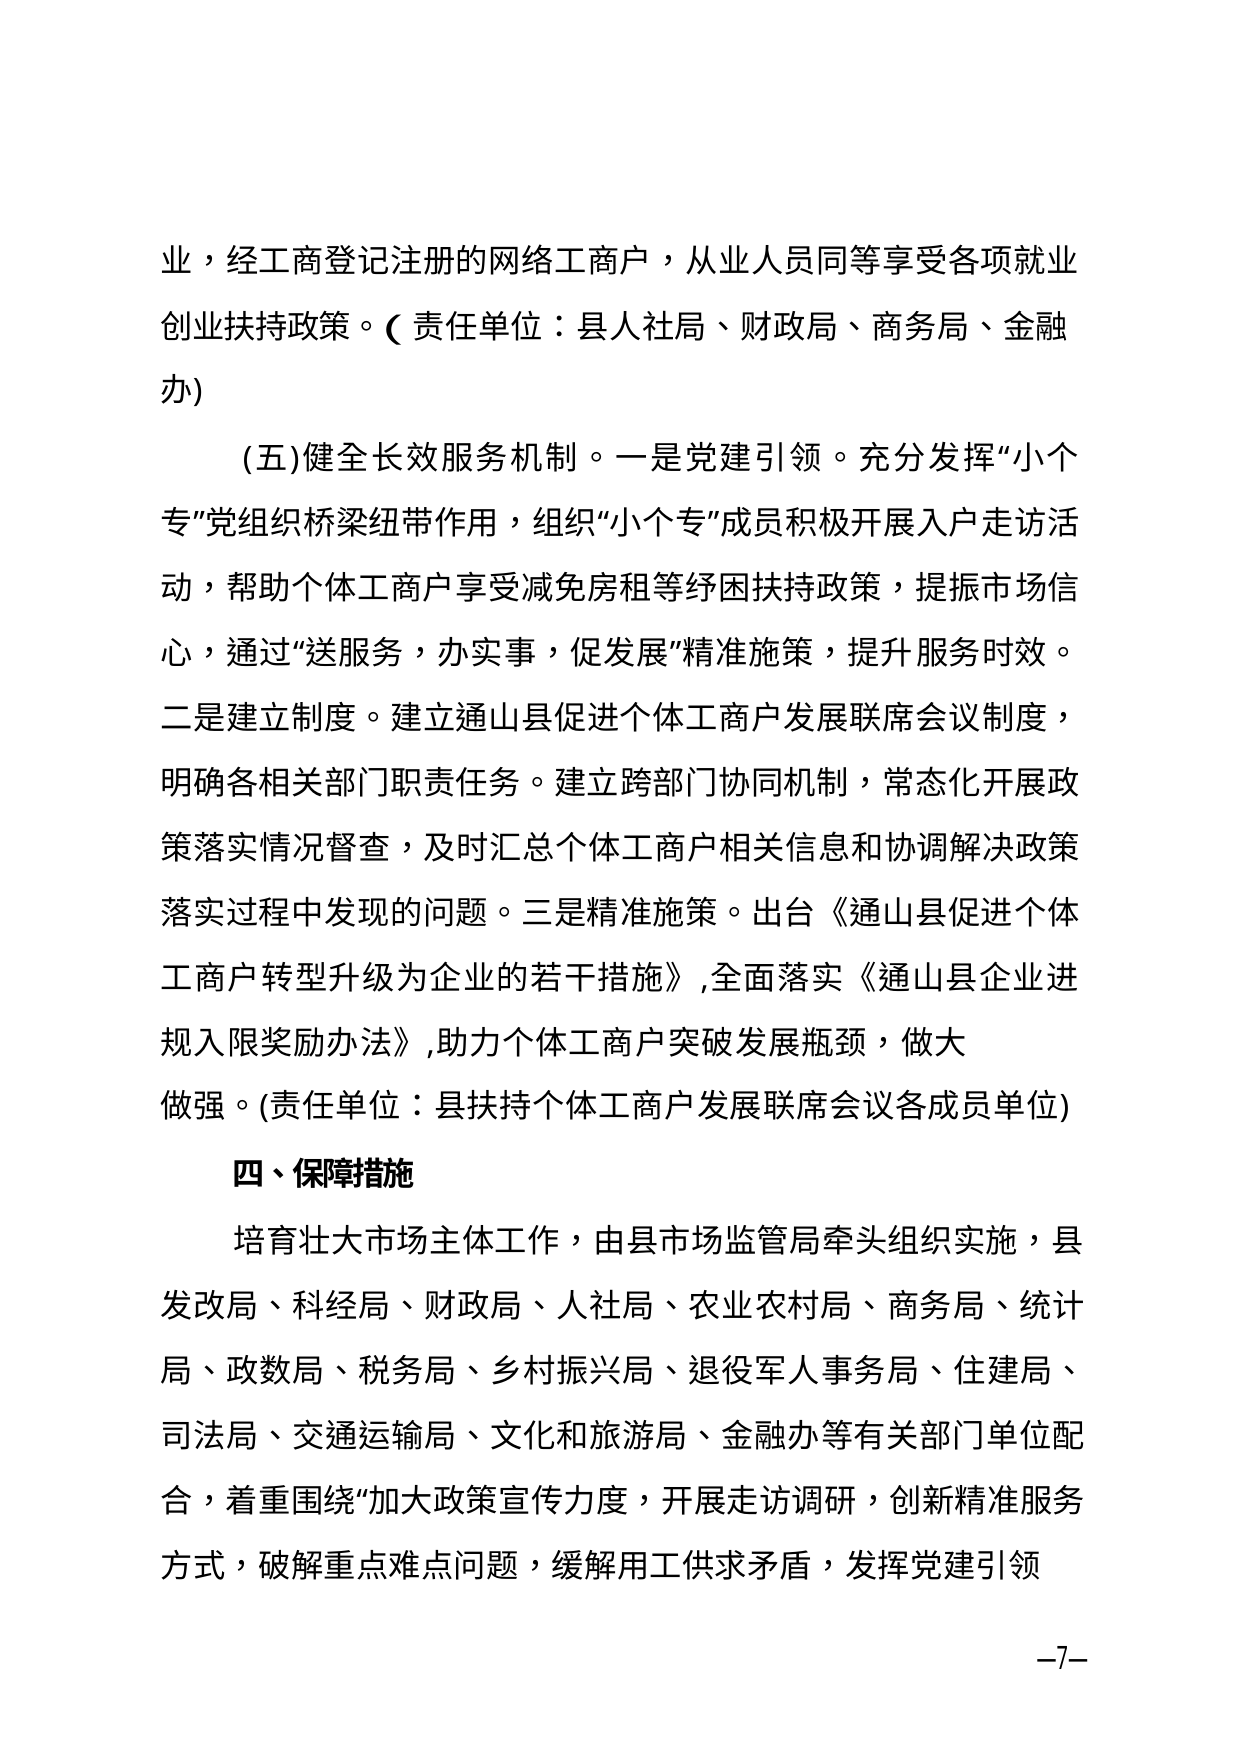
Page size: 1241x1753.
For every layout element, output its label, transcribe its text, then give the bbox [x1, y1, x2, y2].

text (五)健全长效服务机制。一是党建引领。充分发挥“小个专”党组织桥梁纽带作用，组织“小个专”成员积极开展入户走访活动，帮助个体工商户享受减免房租等纾困扶持政策，提振市场信心，通过“送服务，办实事，促发展”精准施策，提升服务时效。二是建立制度。建立通山县促进个体工商户发展联席会议制度，明确各相关部门职责任务。建立跨部门协同机制，常态化开展政策落实情况督查，及时汇总个体工商户相关信息和协调解决政策落实过程中发现的问题。三是精准施策。出台《通山县促进个体工商户转型升级为企业的若干措施》,全面落实《通山县企业进规入限奖励办法》,助力个体工商户突破发展瓶颈，做大 [160, 435, 1080, 1064]
text 培育壮大市场主体工作，由县市场监管局牵头组织实施，县发改局、科经局、财政局、人社局、农业农村局、商务局、统计局、政数局、税务局、乡村振兴局、退役军人事务局、住建局、司法局、交通运输局、文化和旅游局、金融办等有关部门单位配合，着重围绕“加大政策宣传力度，开展走访调研，创新精准服务方式，破解重点难点问题，缓解用工供求矛盾，发挥党建引领 [160, 1218, 1086, 1587]
text 办) [160, 369, 1089, 409]
text 四、保障措施 [233, 1153, 1089, 1193]
text 业，经工商登记注册的网络工商户，从业人员同等享受各项就业创业扶持政策。(责任单位：县人社局、财政局、商务局、金融 [160, 238, 1080, 348]
text 做强。(责任单位：县扶持个体工商户发展联席会议各成员单位) [160, 1085, 1089, 1126]
